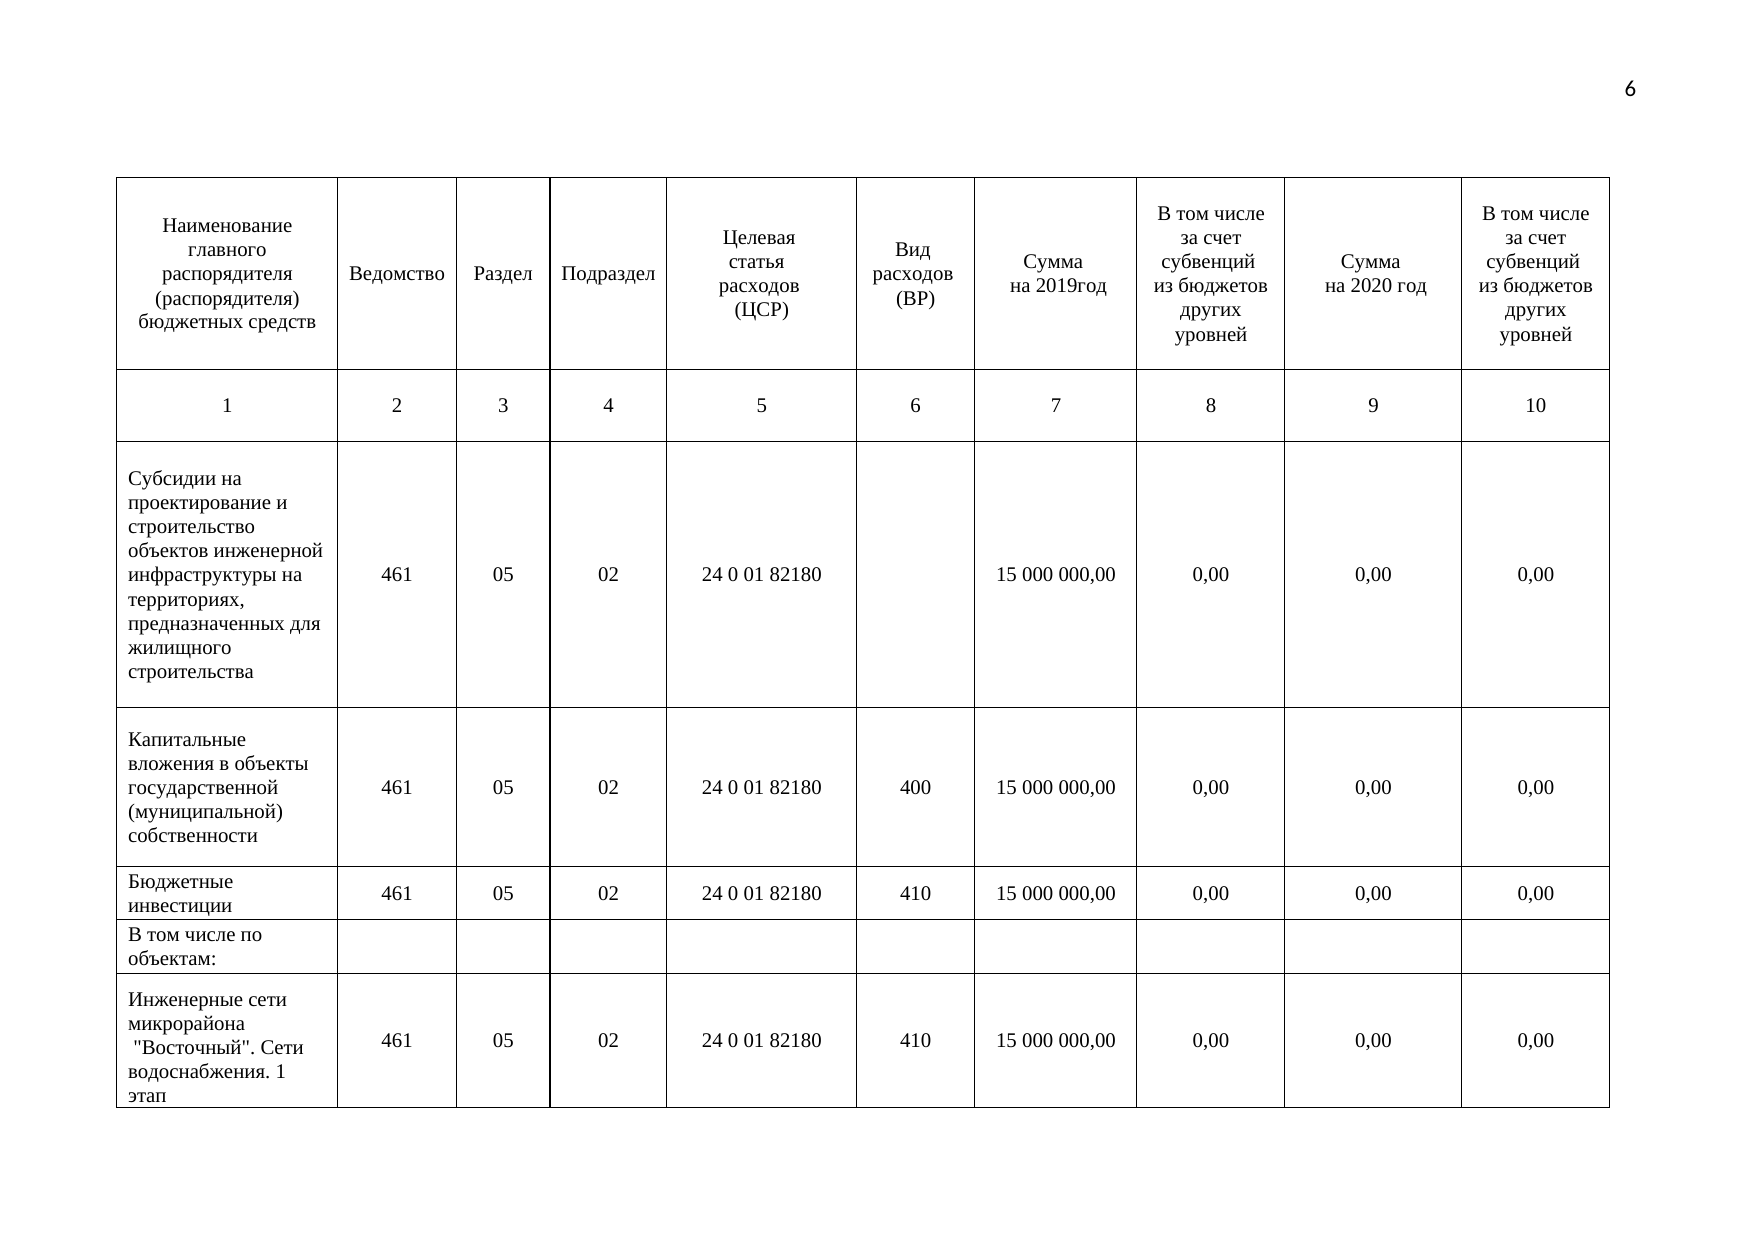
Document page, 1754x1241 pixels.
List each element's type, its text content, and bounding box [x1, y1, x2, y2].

table_cell 15 000 000,00 [975, 867, 1136, 919]
table_cell [338, 920, 456, 972]
table_cell 0,00 [1462, 708, 1609, 866]
table_cell 0,00 [1137, 708, 1284, 866]
table_cell 410 [857, 974, 974, 1107]
table_cell 0,00 [1285, 974, 1461, 1107]
table_cell 9 [1285, 370, 1461, 441]
table_cell [857, 920, 974, 972]
table_cell 8 [1137, 370, 1284, 441]
table_cell 05 [457, 867, 549, 919]
table_cell 0,00 [1462, 442, 1609, 707]
table_cell 24 0 01 82180 [667, 974, 856, 1107]
table_cell 02 [551, 867, 666, 919]
table_cell 0,00 [1137, 974, 1284, 1107]
table_cell 05 [457, 708, 549, 866]
table_cell [457, 920, 549, 972]
table_cell 0,00 [1462, 867, 1609, 919]
table_cell 461 [338, 867, 456, 919]
table_cell 0,00 [1137, 442, 1284, 707]
table_cell 24 0 01 82180 [667, 867, 856, 919]
table_cell Наименование главного распорядителя (распорядителя) бюджетных средств [117, 178, 337, 368]
table_cell Ведомство [338, 178, 456, 368]
table_cell В том числе за счет субвенций из бюджетов других уровней [1137, 178, 1284, 368]
table_cell 02 [551, 442, 666, 707]
table_cell 5 [667, 370, 856, 441]
table_cell 410 [857, 867, 974, 919]
table_cell 05 [457, 974, 549, 1107]
table_cell 7 [975, 370, 1136, 441]
table_cell Капитальные вложения в объекты государственной (муниципальной) собственности [117, 708, 337, 866]
table_cell [551, 920, 666, 972]
table_cell Субсидии на проектирование и строительство объектов инженерной инфраструктуры на территориях, предназначенных для жилищного строительства [117, 442, 337, 707]
table_cell 4 [551, 370, 666, 441]
table_cell 02 [551, 974, 666, 1107]
table_cell [857, 442, 974, 707]
table_cell Раздел [457, 178, 549, 368]
table_cell 05 [457, 442, 549, 707]
table_cell [667, 920, 856, 972]
table_cell Бюджетные инвестиции [117, 867, 337, 919]
table_cell 10 [1462, 370, 1609, 441]
table_cell 0,00 [1285, 442, 1461, 707]
table_cell Целевая статья расходов (ЦСР) [667, 178, 856, 368]
table_cell 0,00 [1137, 867, 1284, 919]
table_cell [1285, 920, 1461, 972]
table_cell Инженерные сети микрорайона "Восточный". Сети водоснабжения. 1 этап [117, 974, 337, 1107]
table_cell 15 000 000,00 [975, 442, 1136, 707]
table_cell В том числе по объектам: [117, 920, 337, 972]
table_cell 1 [117, 370, 337, 441]
table_cell 461 [338, 974, 456, 1107]
table_cell 400 [857, 708, 974, 866]
table_cell 15 000 000,00 [975, 974, 1136, 1107]
table_cell [1137, 920, 1284, 972]
table_cell Вид расходов (ВР) [857, 178, 974, 368]
table_cell 461 [338, 708, 456, 866]
table_cell [975, 920, 1136, 972]
table_cell 461 [338, 442, 456, 707]
table_cell Сумма на 2019год [975, 178, 1136, 368]
table_cell Сумма на 2020 год [1285, 178, 1461, 368]
table_cell 6 [857, 370, 974, 441]
table_cell 0,00 [1462, 974, 1609, 1107]
table_cell 02 [551, 708, 666, 866]
table_cell 24 0 01 82180 [667, 442, 856, 707]
table_cell [1462, 920, 1609, 972]
table_cell Подраздел [551, 178, 666, 368]
table_cell 2 [338, 370, 456, 441]
table_cell 0,00 [1285, 708, 1461, 866]
table_cell 3 [457, 370, 549, 441]
table_cell В том числе за счет субвенций из бюджетов других уровней [1462, 178, 1609, 368]
table_cell 0,00 [1285, 867, 1461, 919]
table_cell 15 000 000,00 [975, 708, 1136, 866]
table_cell 24 0 01 82180 [667, 708, 856, 866]
